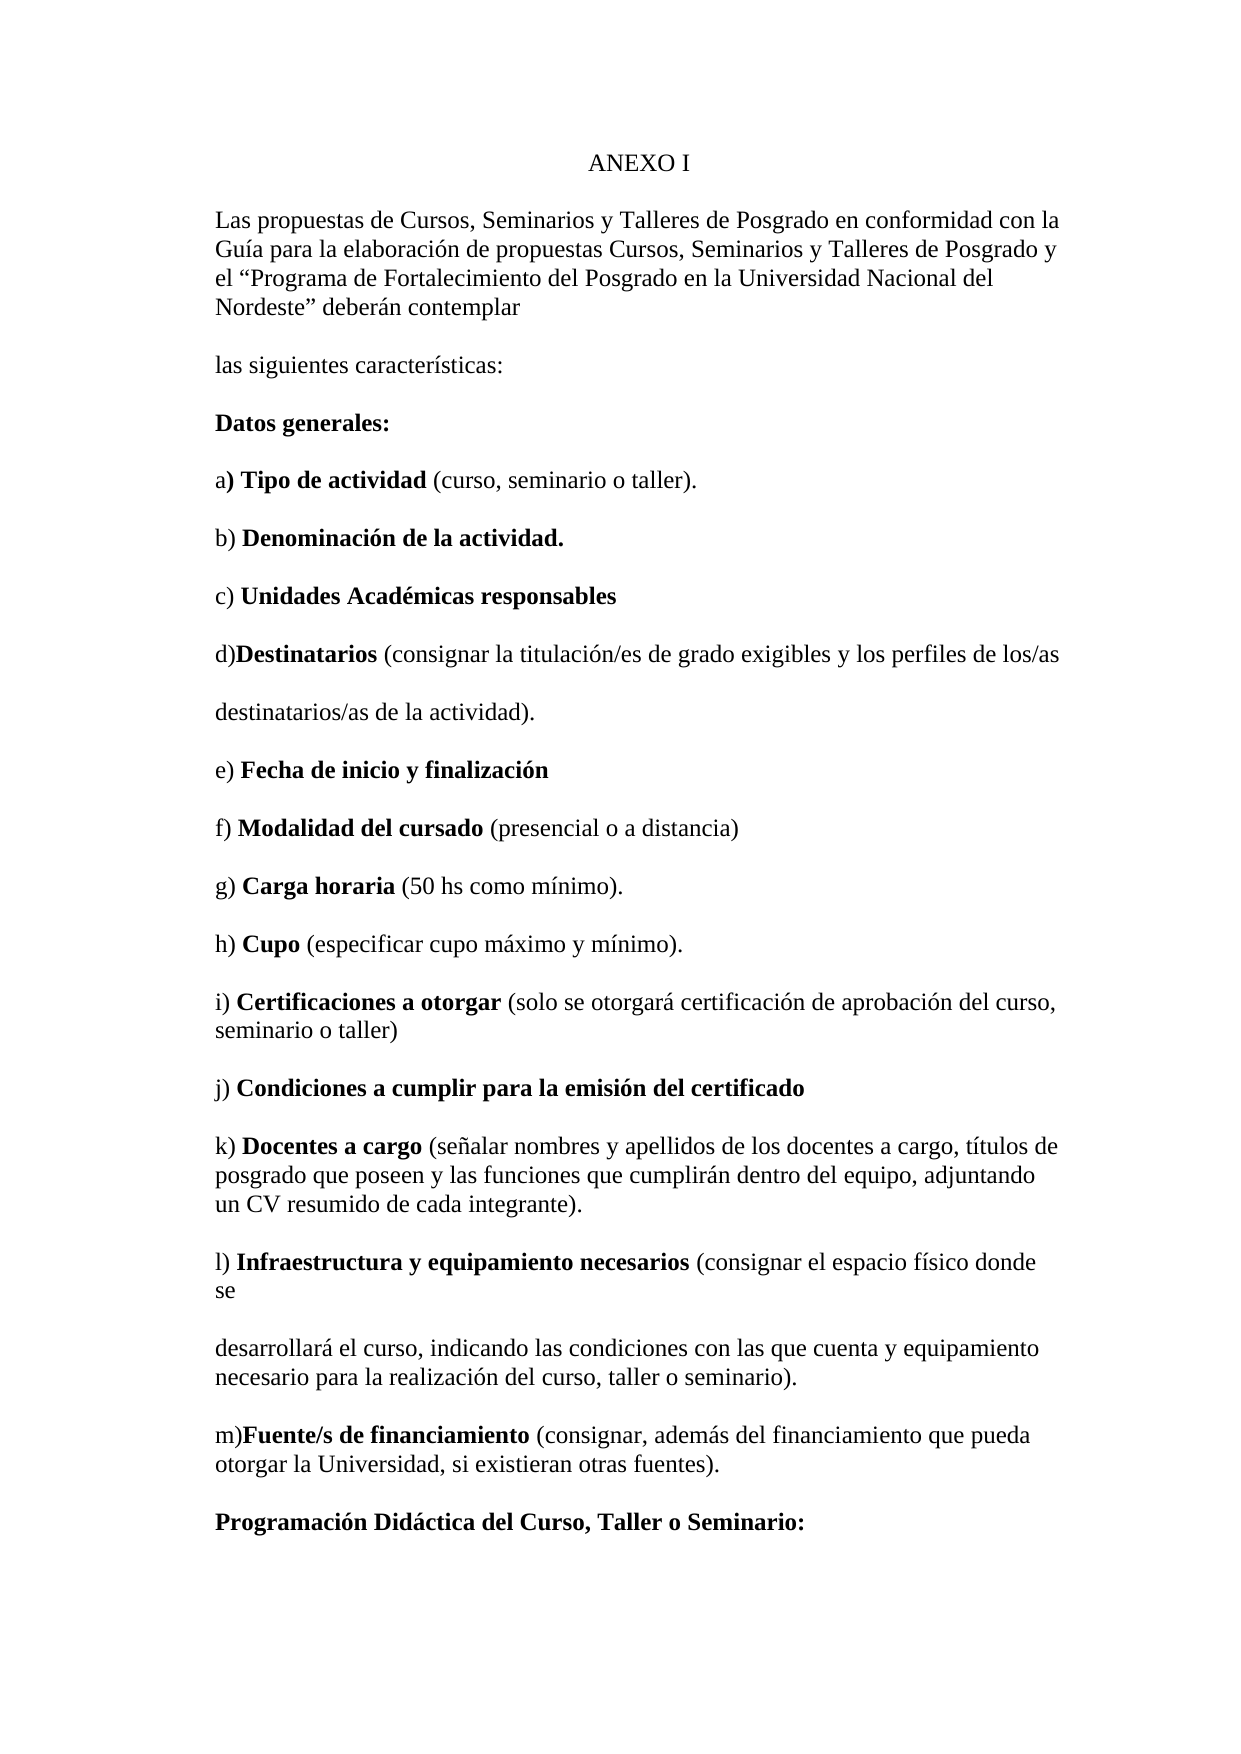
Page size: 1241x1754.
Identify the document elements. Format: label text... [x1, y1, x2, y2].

text m)Fuente/s de financiamiento (consignar, además del financiamiento que pueda otorgar la Universidad, si existieran otras fuentes). [215, 1420, 1063, 1478]
text e) Fecha de inicio y finalización [215, 755, 1063, 784]
text Datos generales: [215, 408, 1063, 436]
text b) Denominación de la actividad. [215, 523, 1063, 552]
text h) Cupo (especificar cupo máximo y mínimo). [215, 929, 1063, 958]
text Las propuestas de Cursos, Seminarios y Talleres de Posgrado en conformidad con la Guía para la elaboración de propuestas Cursos, Seminarios y Talleres de Posgrado y el “Programa de Fortalecimiento del Posgrado en la Universidad Nacional del Nordeste” deberán contemplar [215, 206, 1063, 321]
text desarrollará el curso, indicando las condiciones con las que cuenta y equipamiento necesario para la realización del curso, taller o seminario). [215, 1333, 1063, 1391]
text a) Tipo de actividad (curso, seminario o taller). [215, 466, 1063, 494]
text g) Carga horaria (50 hs como mínimo). [215, 871, 1063, 900]
text las siguientes características: [215, 350, 1063, 378]
text d)Destinatarios (consignar la titulación/es de grado exigibles y los perfiles de los/as [215, 639, 1063, 668]
text destinatarios/as de la actividad). [215, 697, 1063, 726]
text i) Certificaciones a otorgar (solo se otorgará certificación de aprobación del curso, seminario o taller) [215, 987, 1063, 1044]
text l) Infraestructura y equipamiento necesarios (consignar el espacio físico donde se [215, 1247, 1063, 1304]
text k) Docentes a cargo (señalar nombres y apellidos de los docentes a cargo, títulos de posgrado que poseen y las funciones que cumplirán dentro del equipo, adjuntando un CV resumido de cada integrante). [215, 1131, 1063, 1218]
text j) Condiciones a cumplir para la emisión del certificado [215, 1073, 1063, 1102]
text c) Unidades Académicas responsables [215, 581, 1063, 610]
text ANEXO I [215, 148, 1063, 176]
text f) Modalidad del cursado (presencial o a distancia) [215, 813, 1063, 842]
text Programación Didáctica del Curso, Taller o Seminario: [215, 1507, 1063, 1536]
